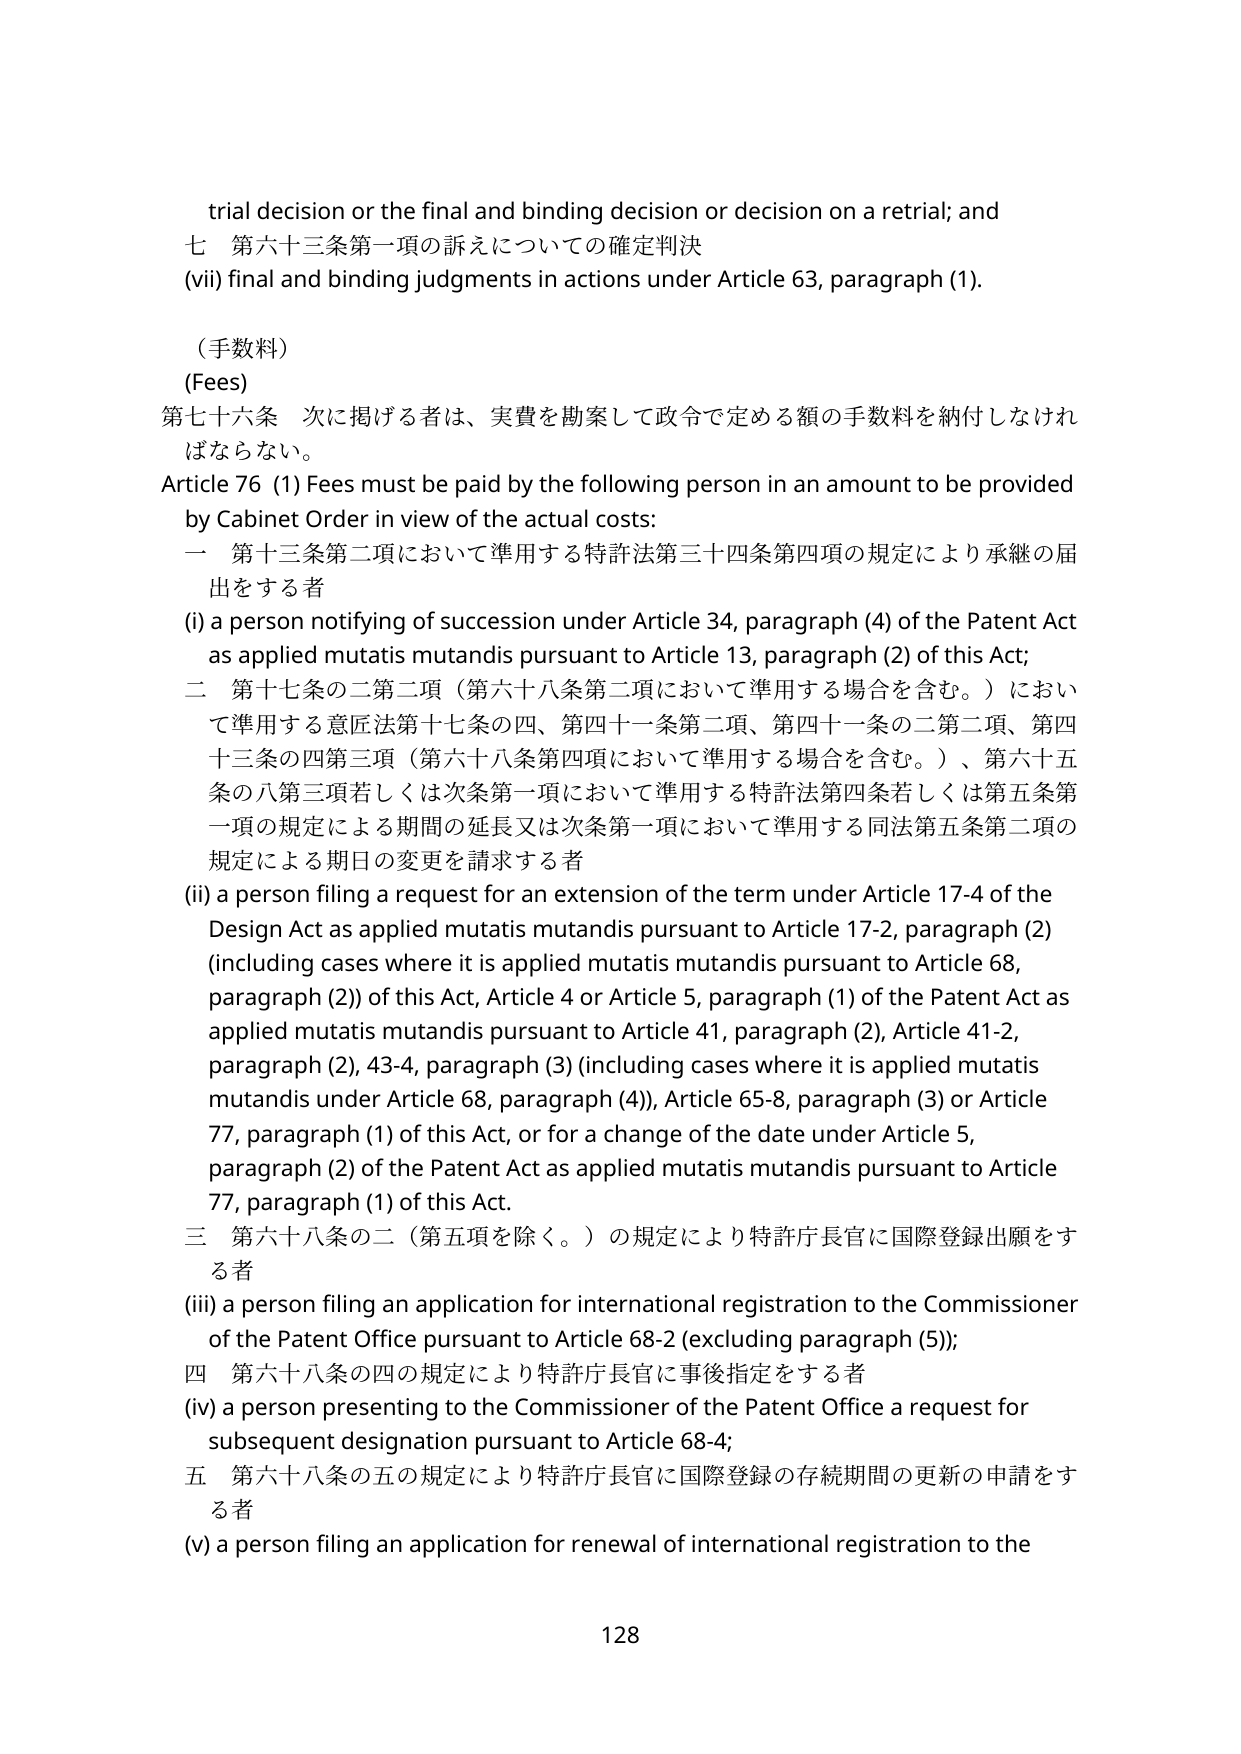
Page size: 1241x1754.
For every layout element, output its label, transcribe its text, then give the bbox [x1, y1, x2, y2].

text Article 76 (1) Fees must be paid by the following person in an amount to be provided by Cabinet Order in view of the actual costs: [161, 467, 1079, 535]
text (ii) a person filing a request for an extension of the term under Article 17-4 of the Design Act as applied mutatis mutandis pursuant to Article 17-2, paragraph (2) (including cases where it is applied mutatis mutandis pursuant to Article 68, paragraph (2)) of this Act, Article 4 or Article 5, paragraph (1) of the Patent Act as applied mutatis mutandis pursuant to Article 41, paragraph (2), Article 41-2, paragraph (2), 43-4, paragraph (3) (including cases where it is applied mutatis mutandis under Article 68, paragraph (4)), Article 65-8, paragraph (3) or Article 77, paragraph (1) of this Act, or for a change of the date under Article 5, paragraph (2) of the Patent Act as applied mutatis mutandis pursuant to Article 77, paragraph (1) of this Act. [184, 877, 1079, 1219]
text （手数料） [184, 330, 1079, 364]
text 第七十六条 次に掲げる者は、実費を勘案して政令で定める額の手数料を納付しなければならない。 [161, 399, 1079, 467]
text (Fees) [184, 364, 1079, 399]
text (i) a person notifying of succession under Article 34, paragraph (4) of the Patent Act as applied mutatis mutandis pursuant to Article 13, paragraph (2) of this Act; [184, 604, 1079, 672]
text 一 第十三条第二項において準用する特許法第三十四条第四項の規定により承継の届出をする者 [184, 535, 1079, 604]
text (iii) a person filing an application for international registration to the Commissioner of the Patent Office pursuant to Article 68-2 (excluding paragraph (5)); [184, 1287, 1079, 1355]
text (iv) a person presenting to the Commissioner of the Patent Office a request for subsequent designation pursuant to Article 68-4; [184, 1389, 1079, 1458]
text 二 第十七条の二第二項（第六十八条第二項において準用する場合を含む。）において準用する意匠法第十七条の四、第四十一条第二項、第四十一条の二第二項、第四十三条の四第三項（第六十八条第四項において準用する場合を含む。）、第六十五条の八第三項若しくは次条第一項において準用する特許法第四条若しくは第五条第一項の規定による期間の延長又は次条第一項において準用する同法第五条第二項の規定による期日の変更を請求する者 [184, 672, 1079, 877]
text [184, 1526, 1079, 1560]
text 七 第六十三条第一項の訴えについての確定判決 [184, 228, 1079, 262]
text 三 第六十八条の二（第五項を除く。）の規定により特許庁長官に国際登録出願をする者 [184, 1219, 1079, 1287]
text 四 第六十八条の四の規定により特許庁長官に事後指定をする者 [184, 1355, 1079, 1389]
text 五 第六十八条の五の規定により特許庁長官に国際登録の存続期間の更新の申請をする者 [184, 1458, 1079, 1526]
text (vii) final and binding judgments in actions under Article 63, paragraph (1). [184, 262, 1079, 296]
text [184, 194, 1079, 228]
